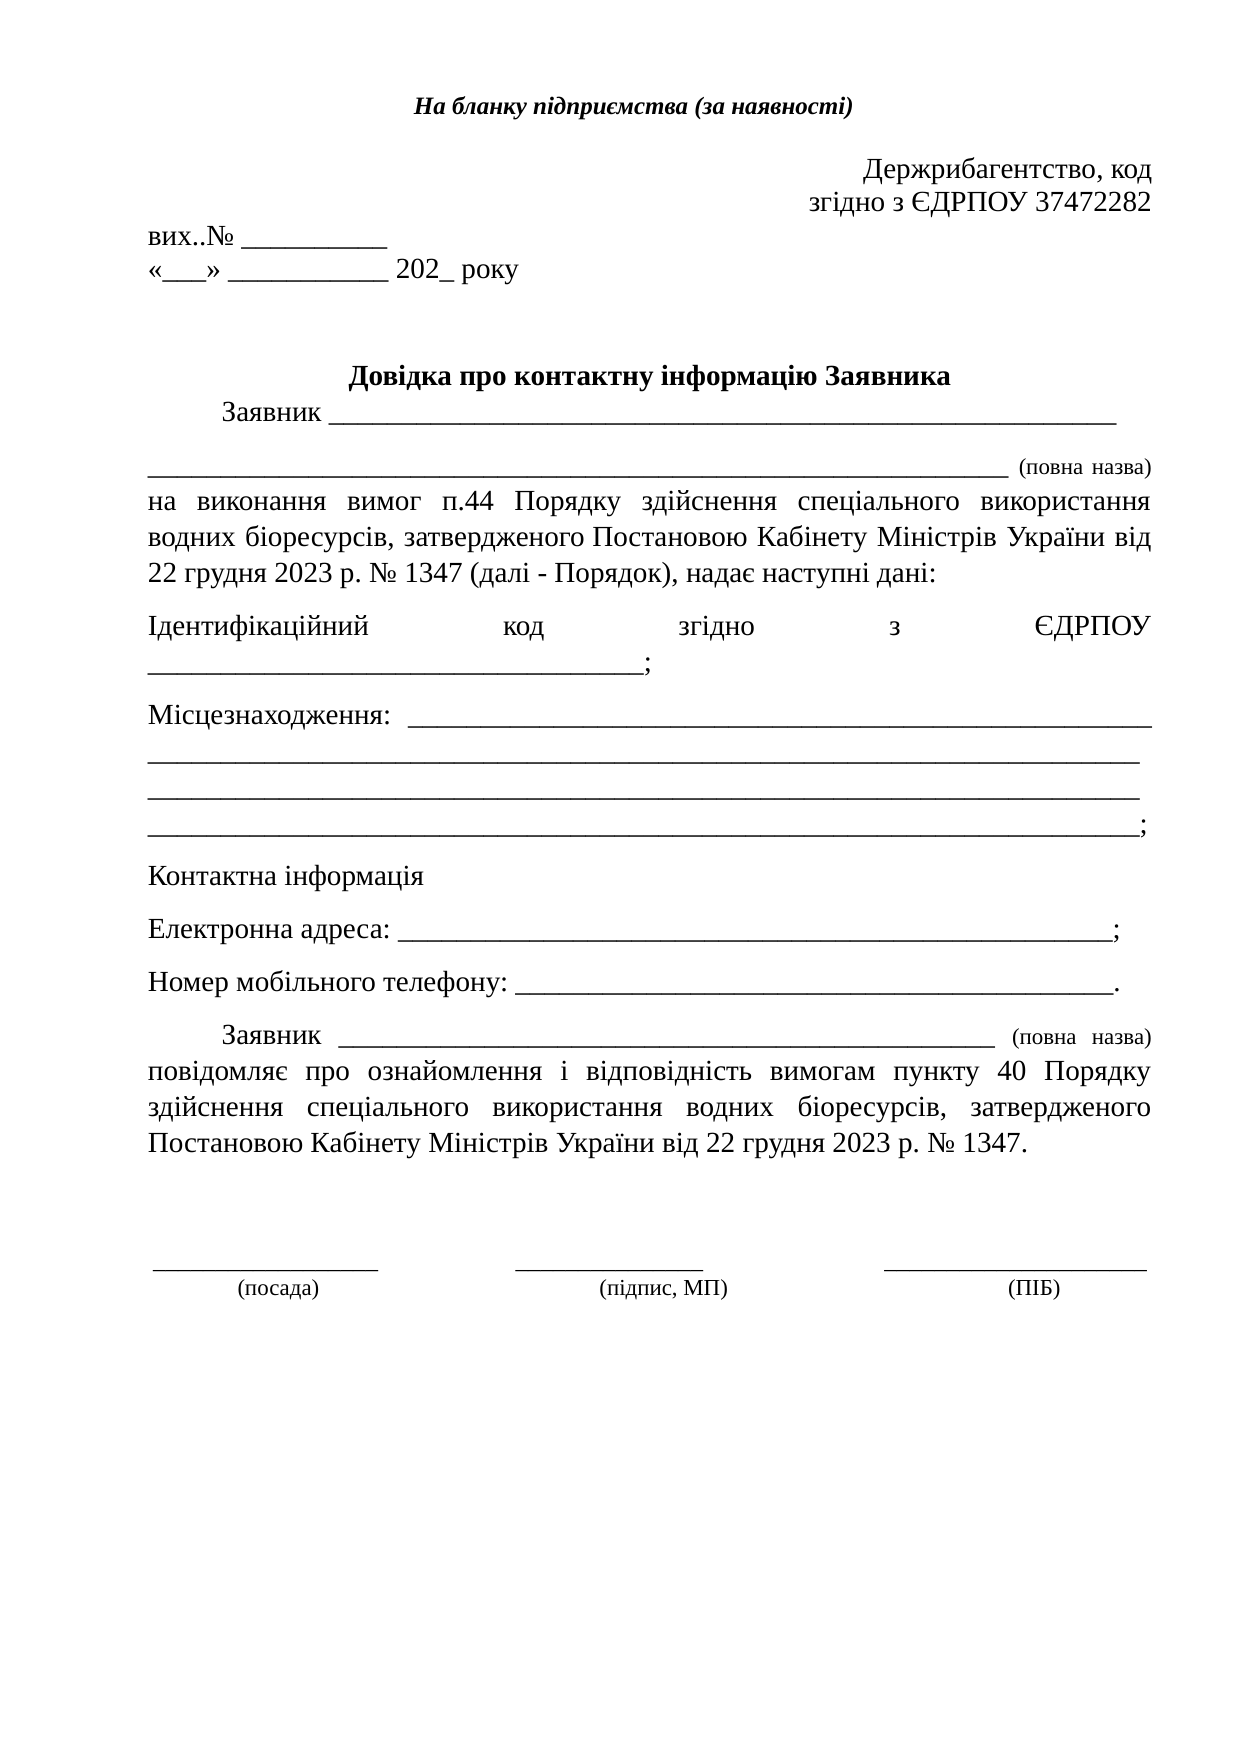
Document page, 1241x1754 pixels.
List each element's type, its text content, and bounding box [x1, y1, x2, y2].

text «___» ___________ 202_ року [148, 252, 1152, 285]
text __________________ _______________ _____________________ (посада) (підпис, МП) (ПІБ) [148, 1245, 1152, 1301]
text Заявник ______________________________________________________ [148, 394, 1152, 428]
text вих..№ __________ [148, 218, 1152, 252]
text згідно з ЄДРПОУ 37472282 [561, 184, 1152, 218]
text Ідентифікаційний код згідно з ЄДРПОУ __________________________________; [148, 608, 1152, 678]
text Місцезнаходження: ___________________________________________________ ____________________________________________________________________________________________________________________________________________________________________________________________________________; [148, 697, 1152, 839]
text ___________________________________________________________ (повна назва) на виконання вимог п.44 Порядку здійснення спеціального використання водних біоресурсів, затвердженого Постановою Кабінету Міністрів України від 22 грудня 2023 р. № 1347 (далі - Порядок), надає наступні дані: [148, 447, 1152, 589]
text Держрибагентство, код [561, 151, 1152, 184]
text На бланку підприємства (за наявності) [118, 88, 1152, 120]
text Контактна інформація [148, 858, 1152, 892]
text Номер мобільного телефону: _________________________________________. [148, 964, 1152, 998]
text Заявник _____________________________________________ (повна назва) повідомляє про ознайомлення і відповідність вимогам пункту 40 Порядку здійснення спеціального використання водних біоресурсів, затвердженого Постановою Кабінету Міністрів України від 22 грудня 2023 р. № 1347. [148, 1017, 1152, 1159]
text Довідка про контактну інформацію Заявника [148, 358, 1152, 392]
text Електронна адреса: _________________________________________________; [148, 911, 1152, 945]
